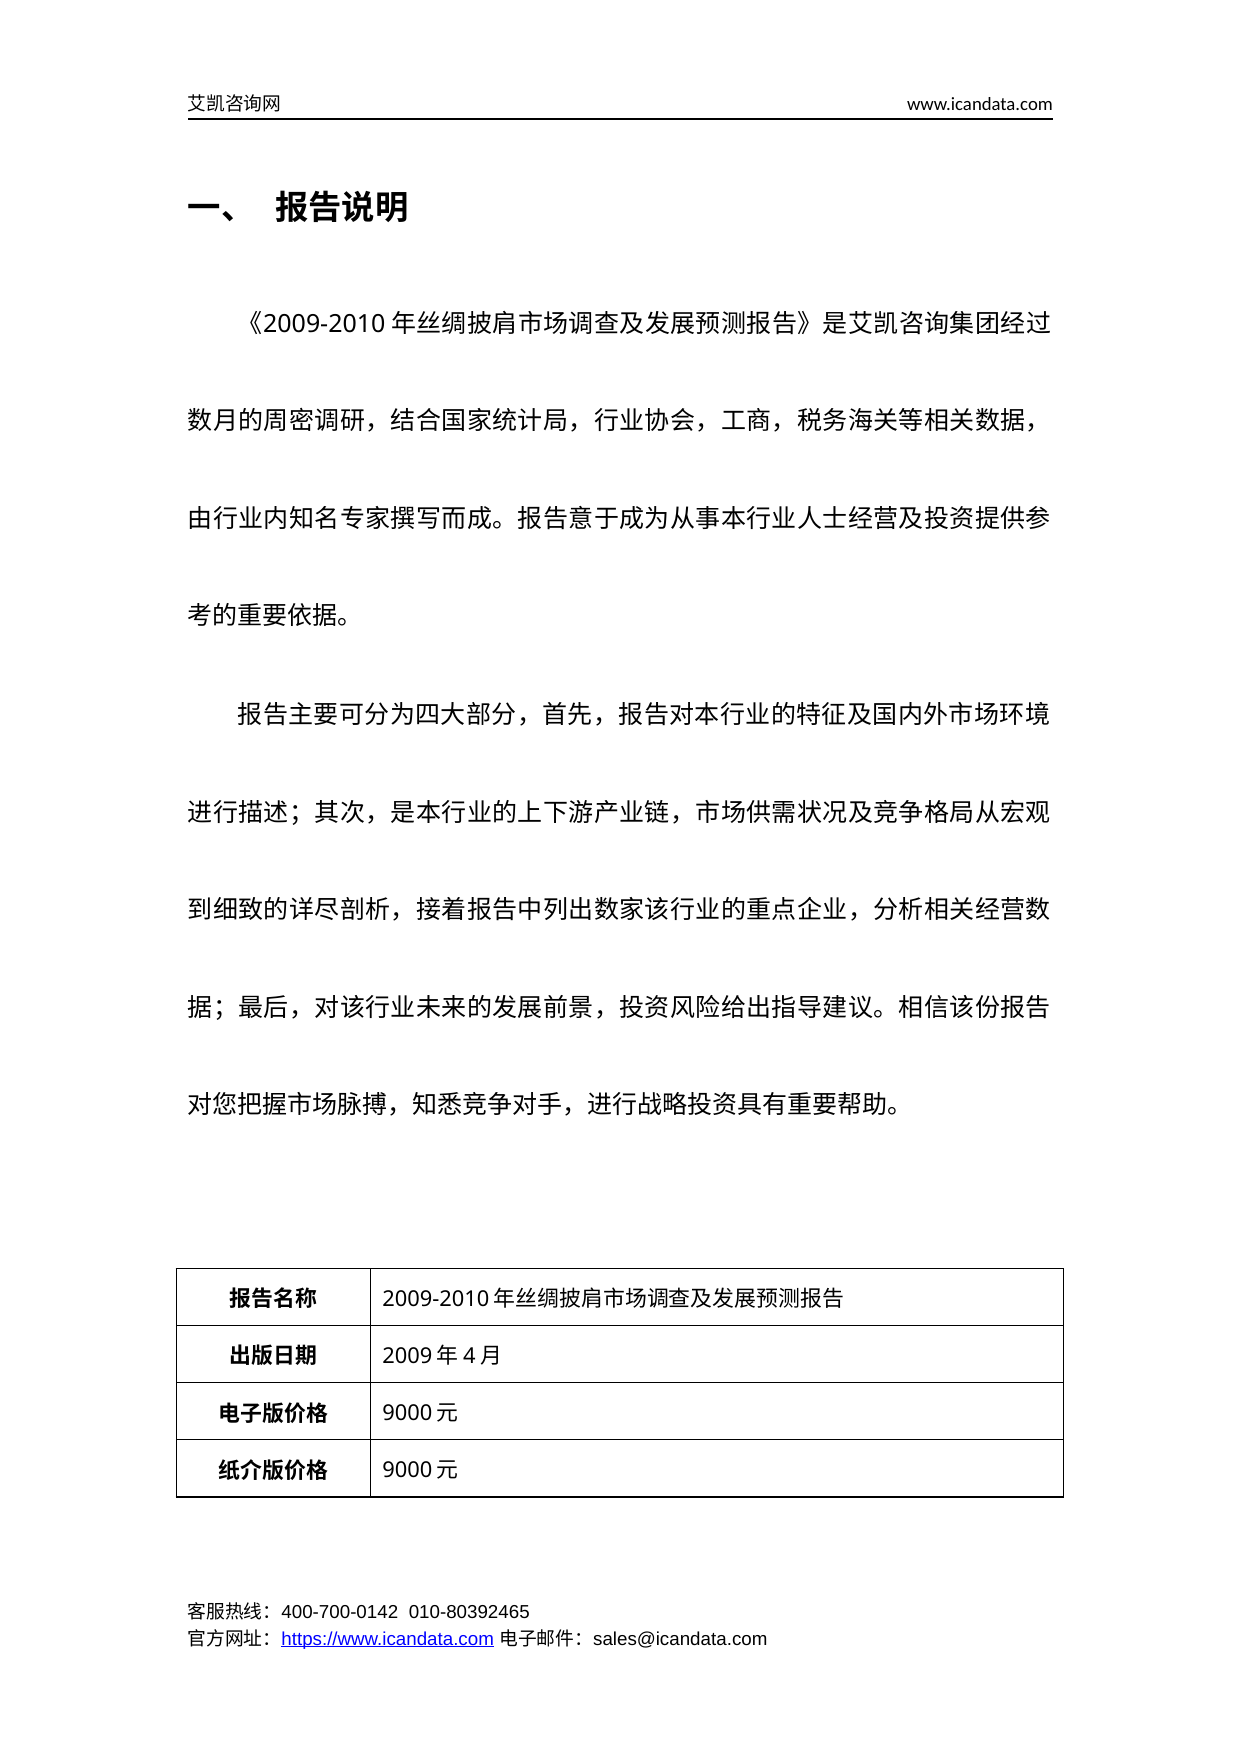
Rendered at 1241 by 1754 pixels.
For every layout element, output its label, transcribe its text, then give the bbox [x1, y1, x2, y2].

table_cell 9000元 [371, 1383, 1063, 1439]
table_cell 电子版价格 [177, 1383, 370, 1439]
text 《2009-2010年丝绸披肩市场调查及发展预测报告》是艾凯咨询集团经过数月的周密调研，结合国家统计局，行业协会，工商，税务海关等相关数据，由行业内知名专家撰写而成。报告意于成为从事本行业人士经营及投资提供参考的重要依据。 [187, 289, 1053, 646]
table_header 报告名称 [177, 1269, 370, 1325]
subtitle 报告说明 [187, 172, 1053, 237]
table_cell 出版日期 [177, 1326, 370, 1382]
table_cell 9000元 [371, 1440, 1063, 1496]
table_cell 纸介版价格 [177, 1440, 370, 1496]
text 报告主要可分为四大部分，首先，报告对本行业的特征及国内外市场环境进行描述；其次，是本行业的上下游产业链，市场供需状况及竞争格局从宏观到细致的详尽剖析，接着报告中列出数家该行业的重点企业，分析相关经营数据；最后，对该行业未来的发展前景，投资风险给出指导建议。相信该份报告对您把握市场脉搏，知悉竞争对手，进行战略投资具有重要帮助。 [187, 681, 1053, 1136]
table_header 2009-2010年丝绸披肩市场调查及发展预测报告 [371, 1269, 1063, 1325]
table_cell 2009年4月 [371, 1326, 1063, 1382]
